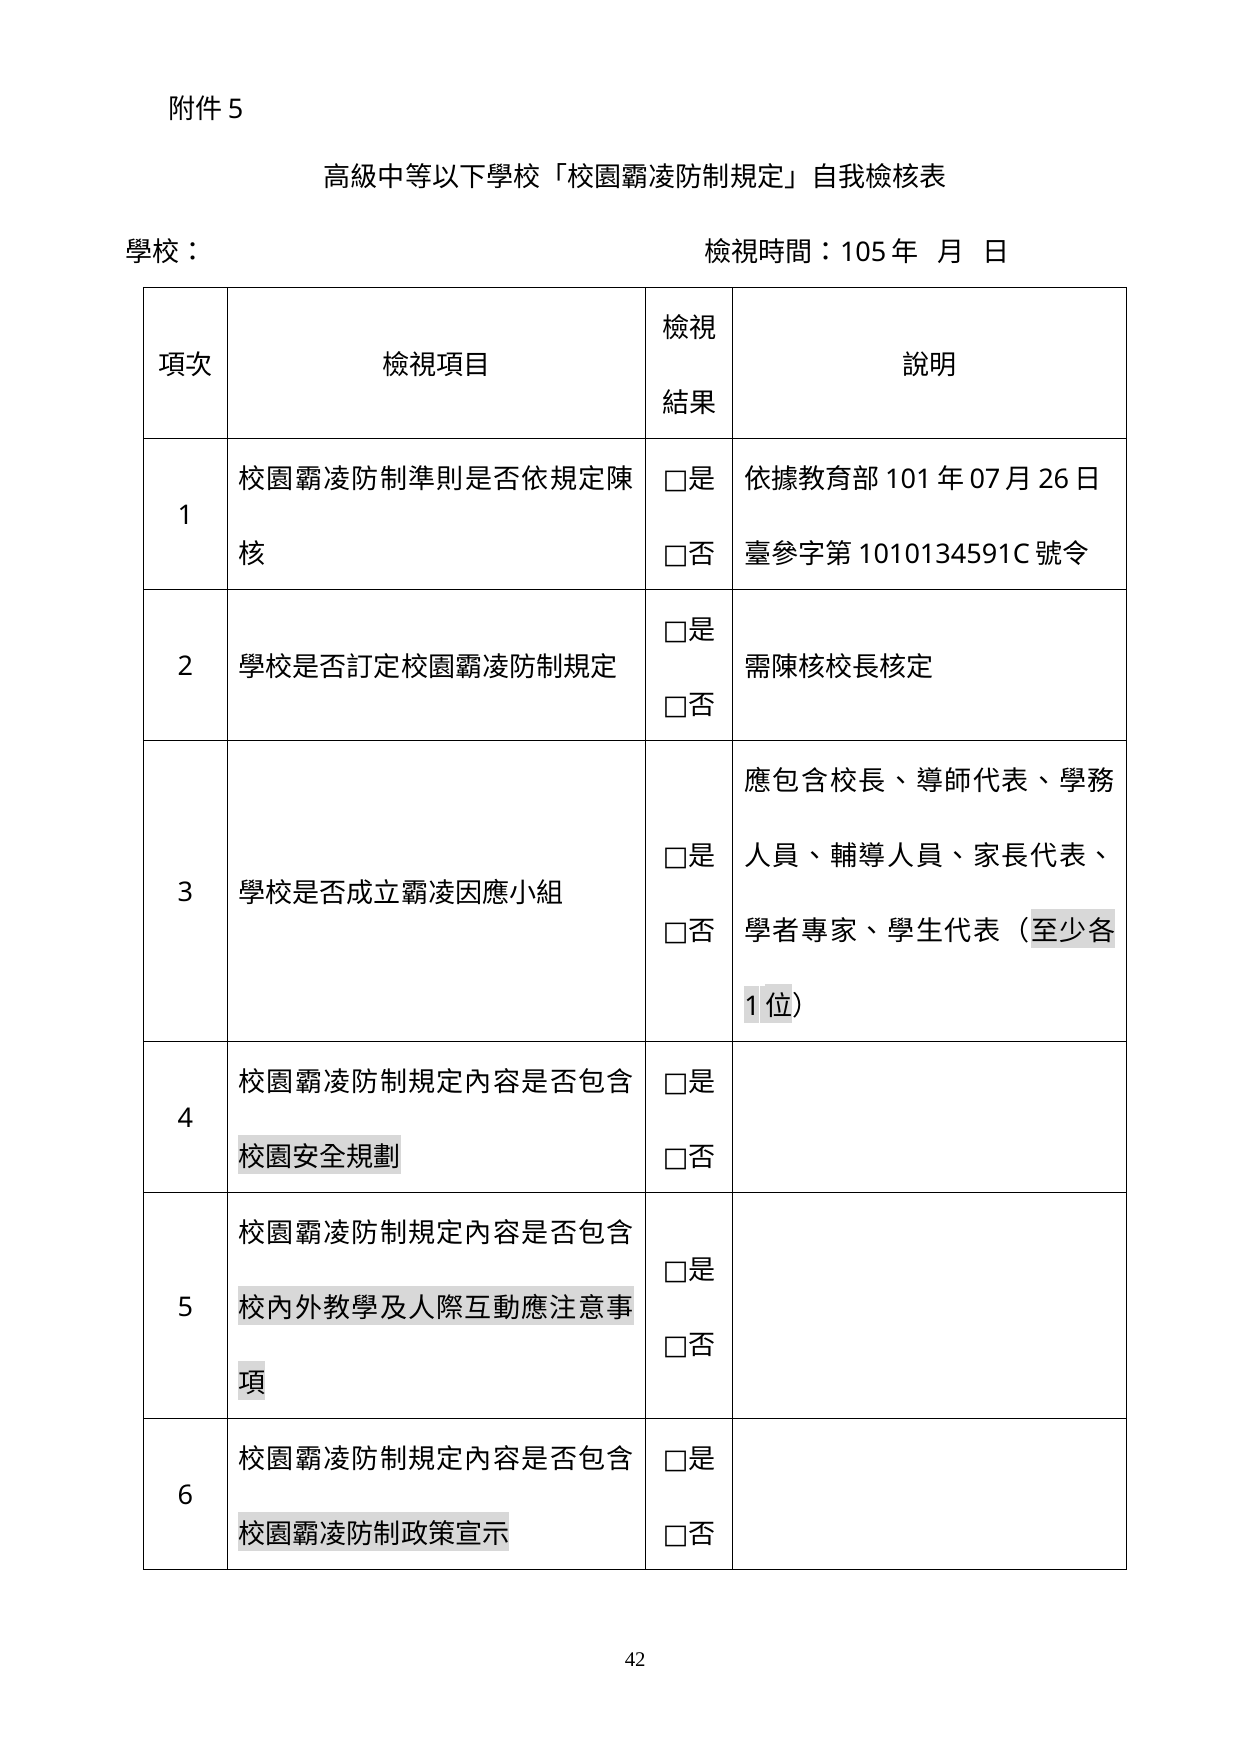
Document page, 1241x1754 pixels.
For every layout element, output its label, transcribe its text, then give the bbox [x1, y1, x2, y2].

table_cell 學校是否訂定校園霸凌防制規定 [228, 590, 645, 740]
table_header 檢視結果 [646, 288, 732, 438]
table_header 說明 [733, 288, 1126, 438]
table_header 檢視項目 [228, 288, 645, 438]
table_cell 2 [144, 590, 227, 740]
table_cell 5 [144, 1193, 227, 1418]
text 附件5 [168, 93, 1152, 124]
table_cell [733, 1193, 1126, 1418]
table_cell □是 □否 [646, 1193, 732, 1418]
table_cell 應包含校長、導師代表、學務人員、輔導人員、家長代表、學者專家、學生代表（至少各1位） [733, 741, 1126, 1041]
table_cell 校園霸凌防制準則是否依規定陳核 [228, 439, 645, 589]
table_cell 6 [144, 1419, 227, 1569]
table_cell □是 □否 [646, 590, 732, 740]
table_cell 學校是否成立霸凌因應小組 [228, 741, 645, 1041]
table_cell 校園霸凌防制規定內容是否包含校園霸凌防制政策宣示 [228, 1419, 645, 1569]
text 學校： 檢視時間：105年 月 日 [118, 212, 1152, 287]
table_cell [733, 1042, 1126, 1192]
table_cell [733, 1419, 1126, 1569]
text 高級中等以下學校「校園霸凌防制規定」自我檢核表 [118, 137, 1152, 212]
table_cell □是 □否 [646, 439, 732, 589]
table_cell 依據教育部101年07月26日 臺參字第1010134591C號令 [733, 439, 1126, 589]
table_header 項次 [144, 288, 227, 438]
table_cell 需陳核校長核定 [733, 590, 1126, 740]
table_cell 校園霸凌防制規定內容是否包含校園安全規劃 [228, 1042, 645, 1192]
table_cell 3 [144, 741, 227, 1041]
table_cell □是 □否 [646, 1042, 732, 1192]
table_cell □是 □否 [646, 741, 732, 1041]
table_cell 校園霸凌防制規定內容是否包含校內外教學及人際互動應注意事項 [228, 1193, 645, 1418]
table_cell 1 [144, 439, 227, 589]
table_cell 4 [144, 1042, 227, 1192]
table_cell □是 □否 [646, 1419, 732, 1569]
